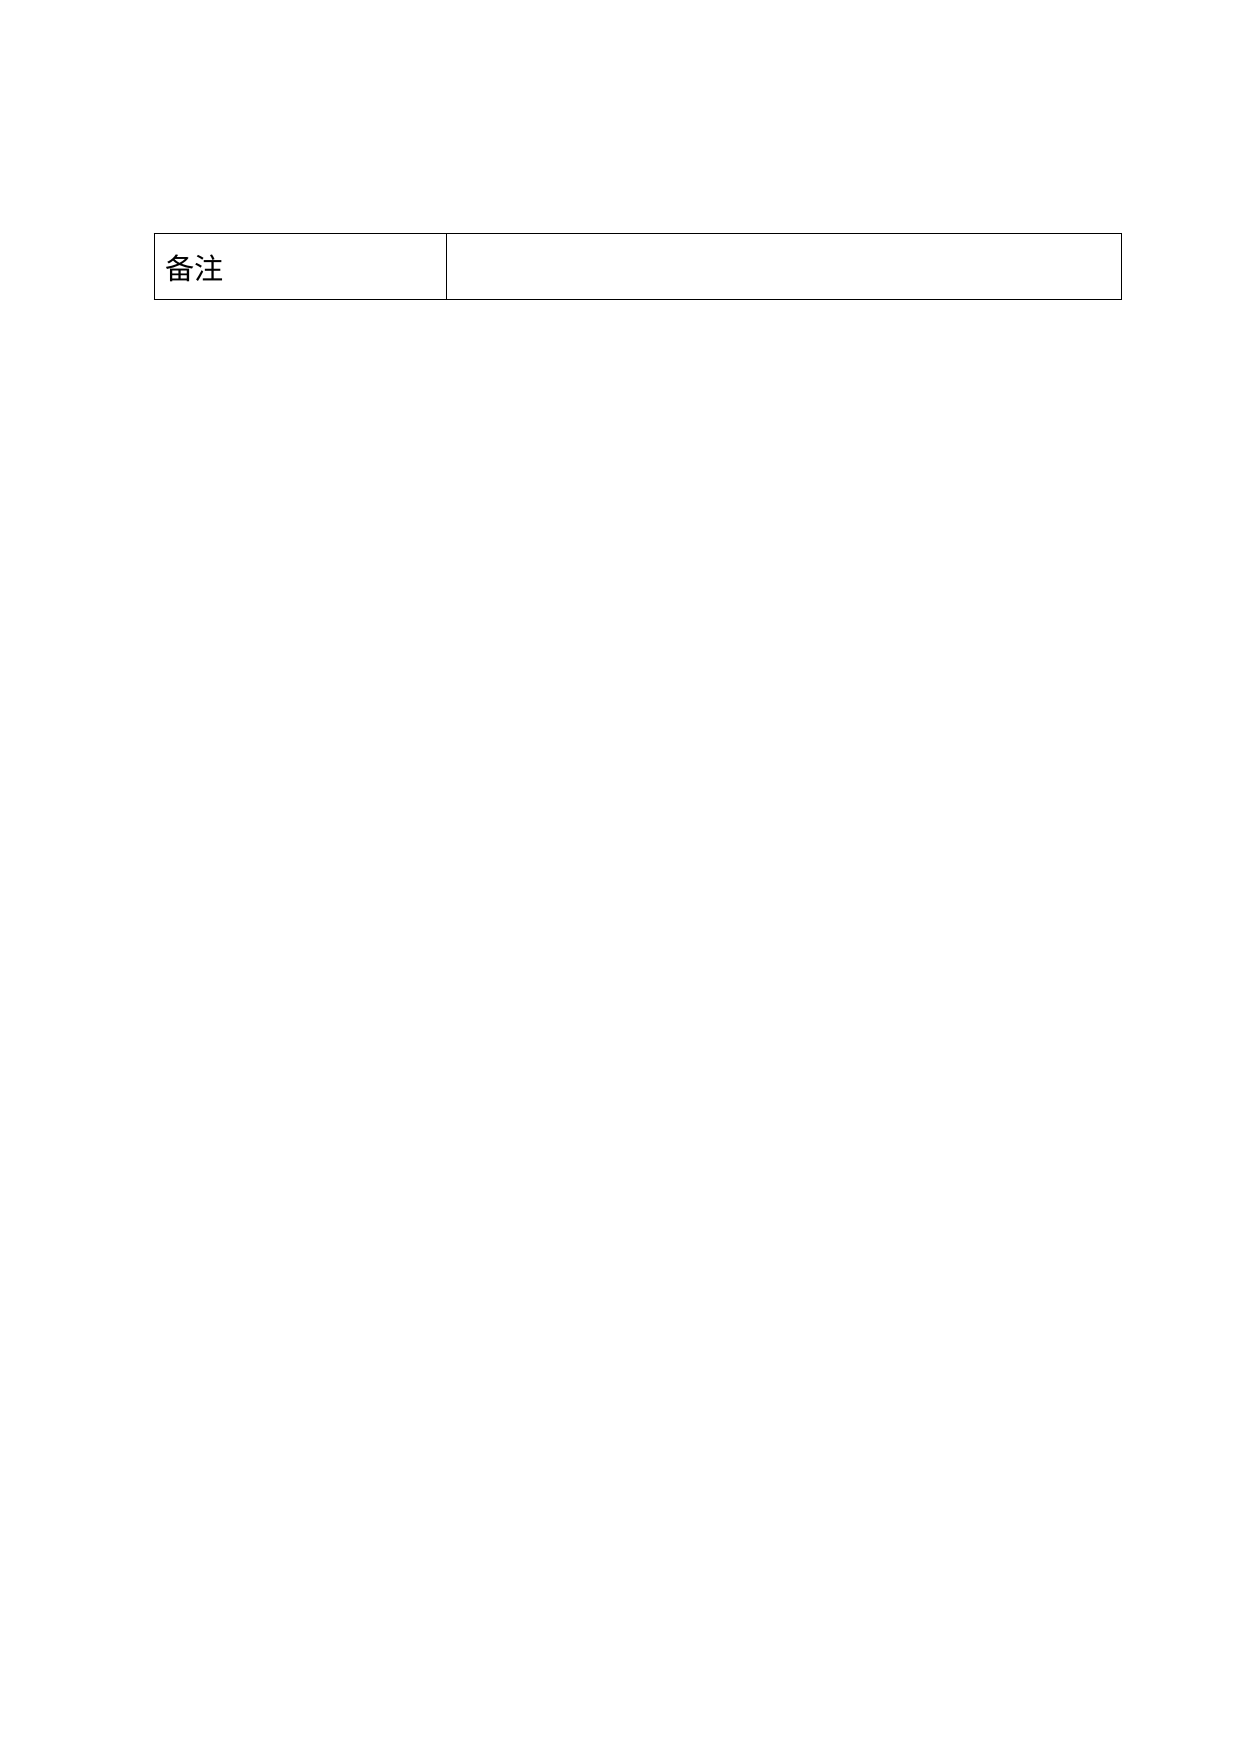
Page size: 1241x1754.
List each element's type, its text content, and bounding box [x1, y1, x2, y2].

table_cell 备注 [155, 234, 446, 299]
table_cell [447, 234, 1121, 299]
